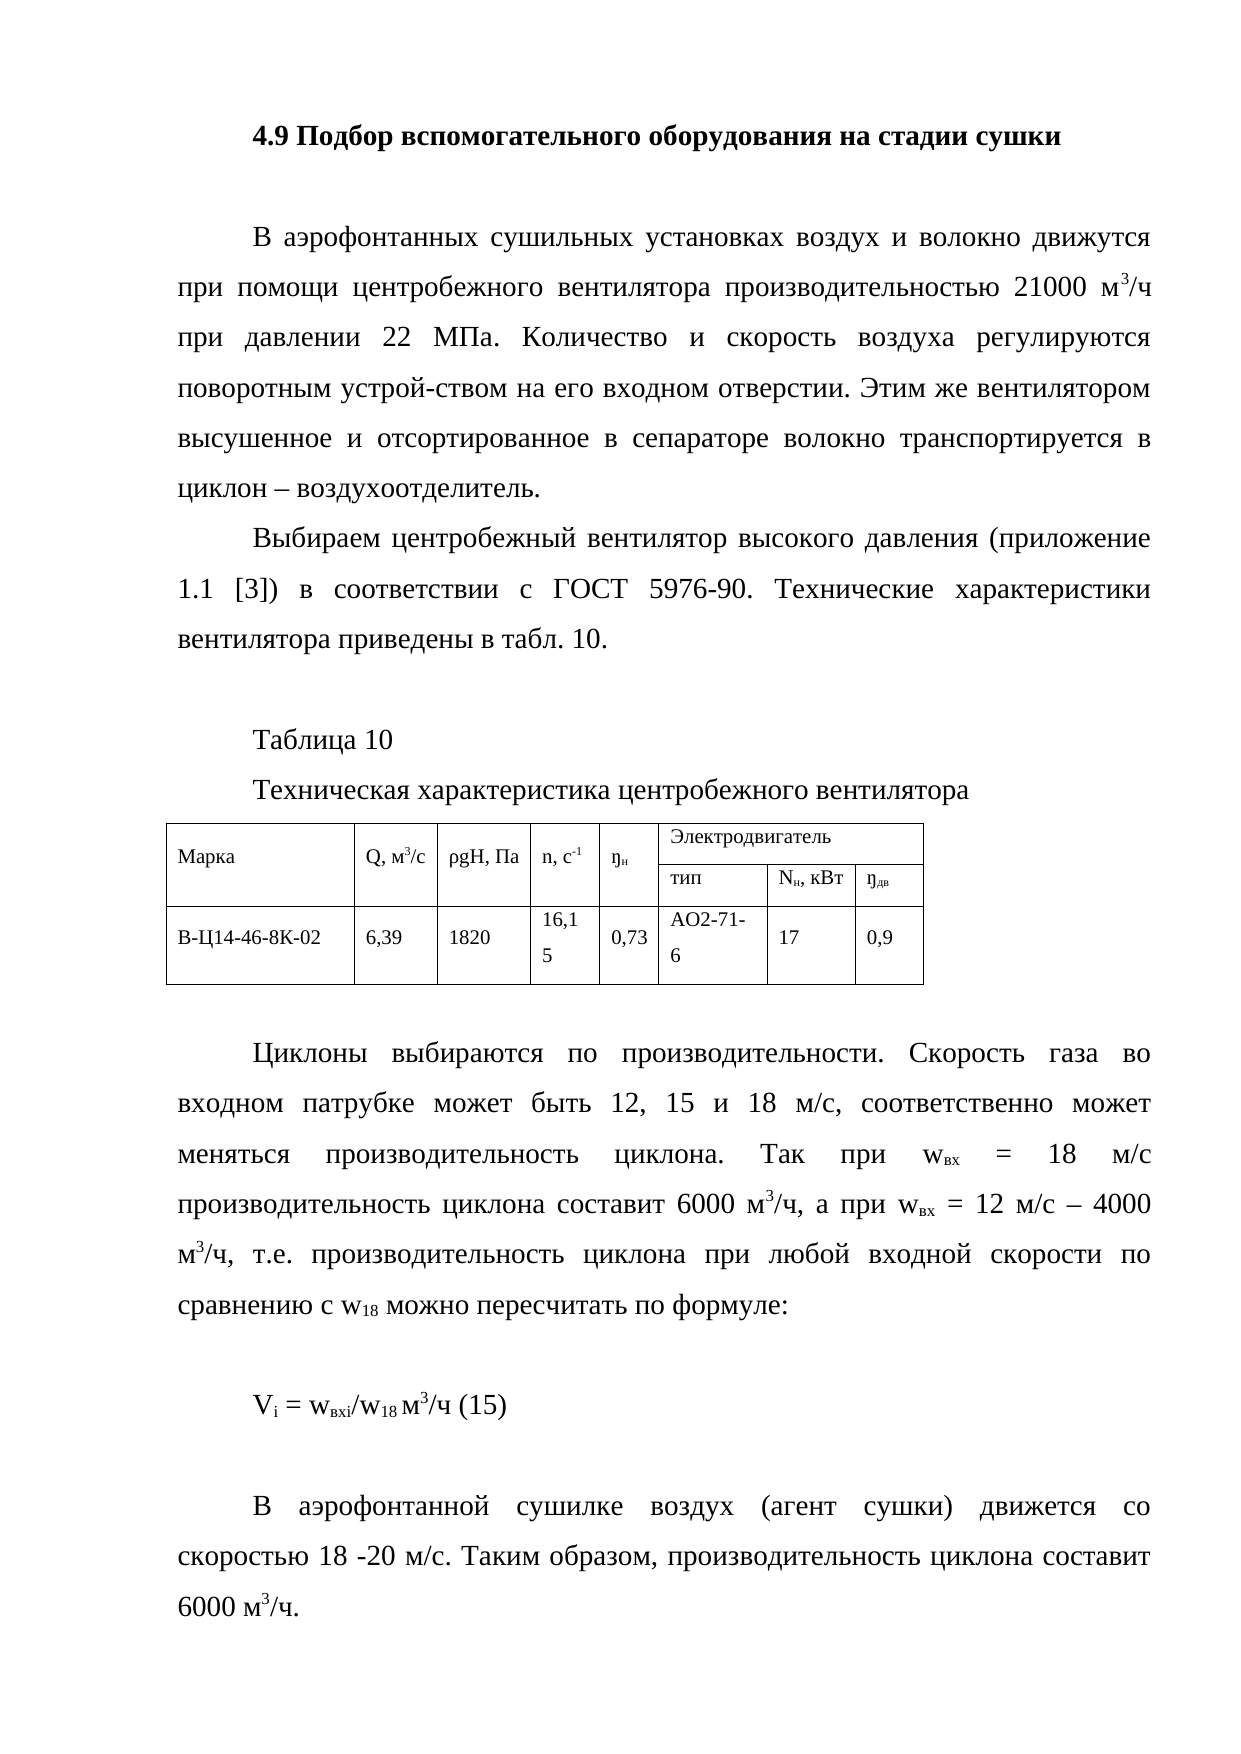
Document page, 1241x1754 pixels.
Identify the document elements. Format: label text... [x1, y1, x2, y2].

table_cell В-Ц14-46-8К-02 [167, 907, 354, 984]
table_cell ŋдв [856, 865, 923, 906]
text Циклоны выбираются по производительности. Скорость газа во входном патрубке может быть 12, 15 и 18 м/с, соответственно может меняться производительность циклона. Так при wвх = 18 м/с производительность циклона составит 6000 м3/ч, а при wвх = 12 м/с – 4000 м3/ч, т.е. производительность циклона при любой входной скорости по сравнению с w18 можно пересчитать по формуле: [177, 1035, 1152, 1320]
table_cell 0,9 [856, 907, 923, 984]
table_cell 17 [768, 907, 855, 984]
text Техническая характеристика центробежного вентилятора [177, 772, 1152, 806]
table_header Электродвигатель [659, 824, 923, 864]
table_cell тип [659, 865, 767, 906]
table_cell 1820 [438, 907, 530, 984]
table_header Q, м3/с [355, 824, 437, 906]
table_cell 16,15 [531, 907, 599, 984]
text В аэрофонтанных сушильных установках воздух и волокно движутся при помощи центробежного вентилятора производительностью 21000 м3/ч при давлении 22 МПа. Количество и скорость воздуха регулируются поворотным устрой-ством на его входном отверстии. Этим же вентилятором высушенное и отсортированное в сепараторе волокно транспортируется в циклон – воздухоотделитель. [177, 219, 1152, 504]
table_header n, с-1 [531, 824, 599, 906]
table_header ŋн [600, 824, 658, 906]
table_cell 0,73 [600, 907, 658, 984]
table_cell 6,39 [355, 907, 437, 984]
table_cell АО2-71-6 [659, 907, 767, 984]
text В аэрофонтанной сушилке воздух (агент сушки) движется со скоростью 18 -20 м/с. Таким образом, производительность циклона составит 6000 м3/ч. [177, 1488, 1152, 1622]
table_header Марка [167, 824, 354, 906]
table_cell Nн, кВт [768, 865, 855, 906]
text Выбираем центробежный вентилятор высокого давления (приложение 1.1 [3]) в соответствии с ГОСТ 5976-90. Технические характеристики вентилятора приведены в табл. 10. [177, 521, 1152, 655]
table_header ρgH, Па [438, 824, 530, 906]
text 4.9 Подбор вспомогательного оборудования на стадии сушки [177, 118, 1152, 152]
text Vi = wвхi/w18 м3/ч (15) [177, 1387, 1152, 1421]
text Таблица 10 [177, 722, 1152, 755]
